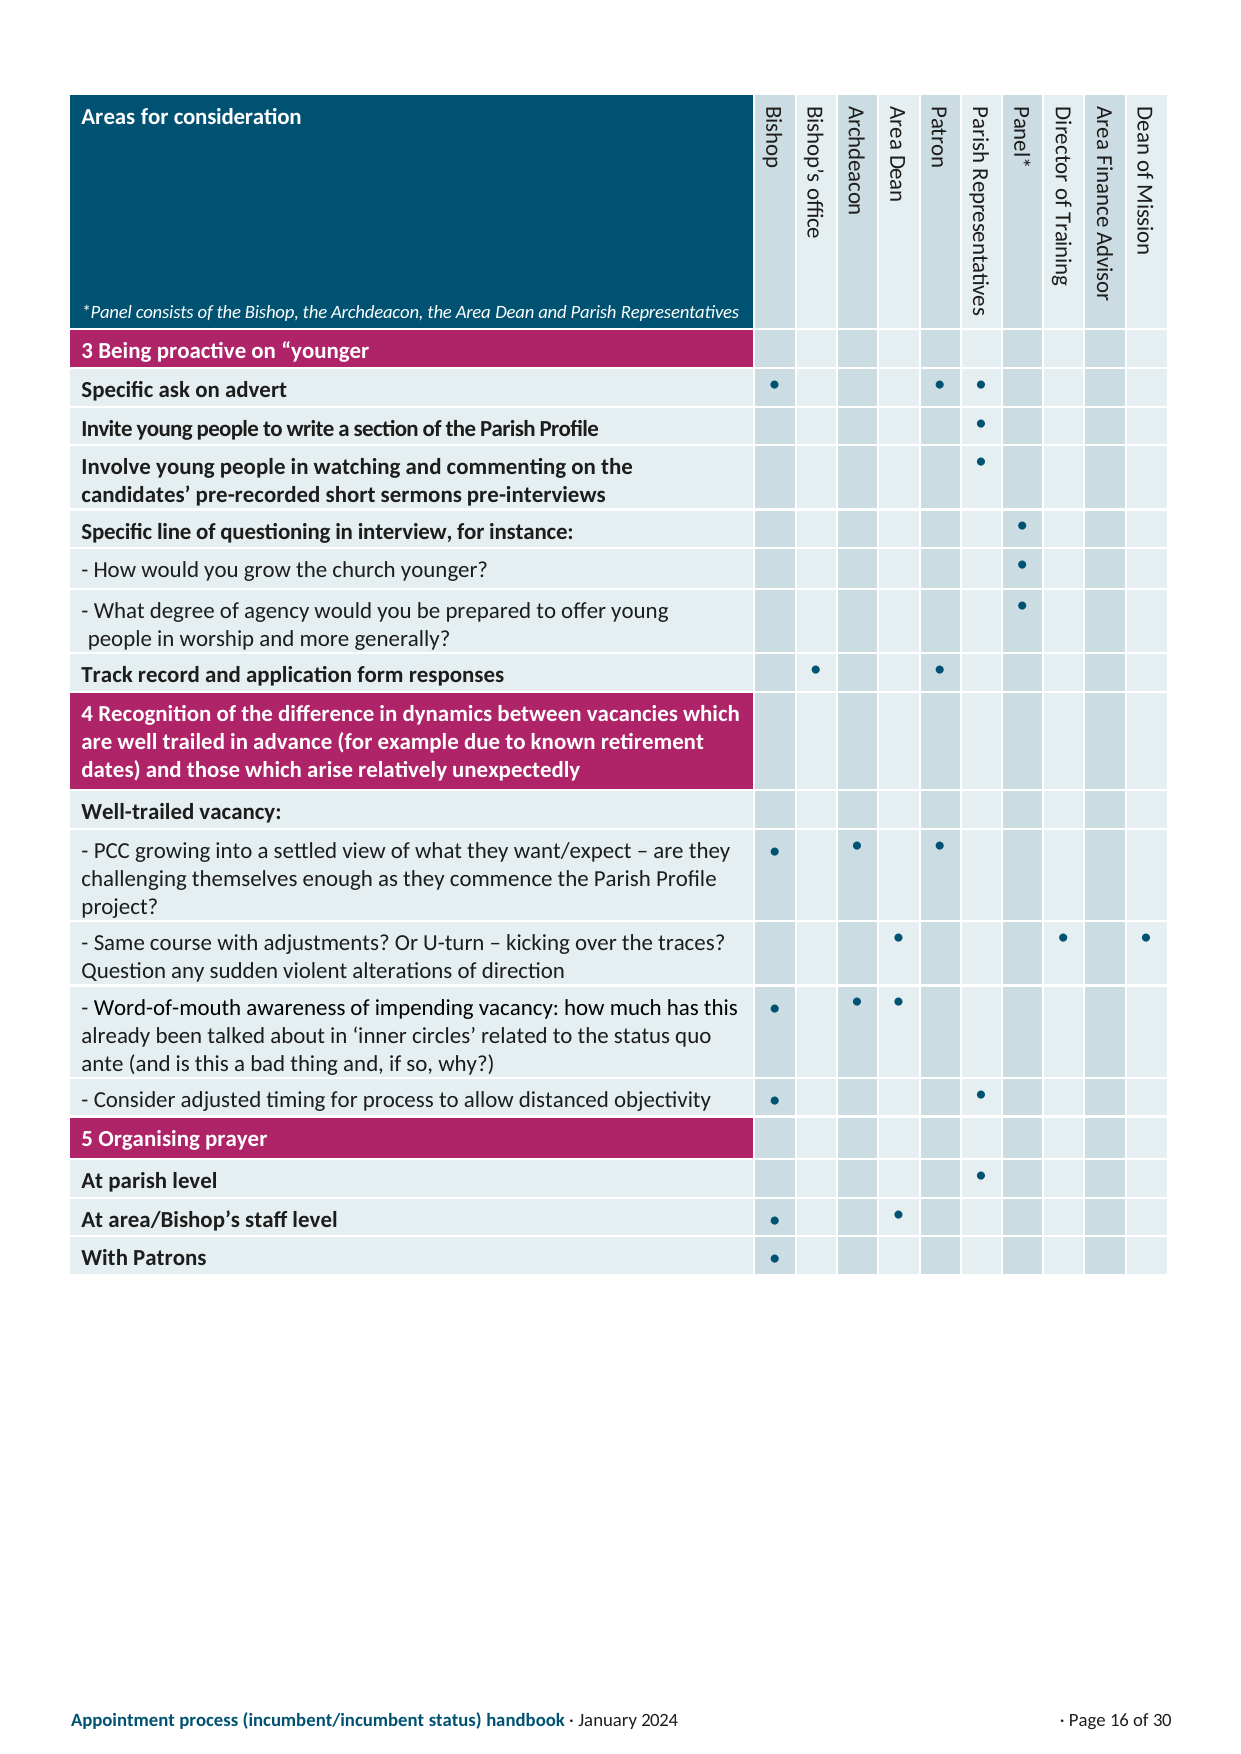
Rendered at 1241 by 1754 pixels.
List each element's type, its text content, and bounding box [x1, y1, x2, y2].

table_cell [1003, 1160, 1042, 1197]
table_cell [1085, 549, 1125, 588]
table_cell [1127, 446, 1167, 508]
table_cell [1127, 1079, 1167, 1115]
table_cell At parish level [70, 1160, 753, 1197]
table_cell [838, 330, 877, 367]
table_cell [1003, 791, 1042, 828]
table_header Area Finance Advisor [1085, 95, 1125, 328]
table_cell [1085, 791, 1125, 828]
table_cell [1003, 1079, 1042, 1115]
table_cell • [755, 1199, 795, 1235]
table_cell [879, 654, 919, 691]
table_cell [962, 922, 1001, 984]
table_cell [1003, 830, 1042, 920]
table_cell [1044, 1118, 1083, 1158]
table_cell • [1127, 922, 1167, 984]
table_header Bishop [755, 95, 795, 328]
table_cell [838, 1160, 877, 1197]
table_cell [1003, 987, 1042, 1077]
table_cell • [962, 408, 1001, 444]
table_cell [838, 590, 877, 652]
table_cell [921, 330, 960, 367]
table_cell • [879, 922, 919, 984]
table_cell [755, 330, 795, 367]
table_cell [879, 590, 919, 652]
table_cell [879, 1237, 919, 1274]
table_cell [1044, 549, 1083, 588]
table_cell [1127, 791, 1167, 828]
table_cell [797, 693, 836, 789]
table_cell [1127, 1237, 1167, 1274]
table_header Patron [921, 95, 960, 328]
table_cell [797, 590, 836, 652]
table_cell [921, 511, 960, 547]
table_cell [1044, 1199, 1083, 1235]
table_cell [1085, 330, 1125, 367]
table_cell [1085, 830, 1125, 920]
table_cell [921, 922, 960, 984]
table_cell [962, 987, 1001, 1077]
table_cell [1044, 511, 1083, 547]
table_cell [1085, 369, 1125, 406]
table_cell [962, 1118, 1001, 1158]
table_cell • [921, 830, 960, 920]
table_cell - What degree of agency would you be prepared to offer young people in worship and more generally? [70, 590, 753, 652]
table_cell [879, 549, 919, 588]
table_cell [755, 549, 795, 588]
table_cell [1044, 1079, 1083, 1115]
table_cell Specific line of questioning in interview, for instance: [70, 511, 753, 547]
table_cell [838, 1118, 877, 1158]
table_cell • [1003, 511, 1042, 547]
table_cell [1127, 511, 1167, 547]
table_cell • [755, 1237, 795, 1274]
table_cell [879, 830, 919, 920]
table_cell Specific ask on advert [70, 369, 753, 406]
table_cell [838, 654, 877, 691]
table_cell [797, 330, 836, 367]
table_cell [1044, 1160, 1083, 1197]
table_cell [1085, 590, 1125, 652]
table_cell [962, 1199, 1001, 1235]
table_cell • [838, 987, 877, 1077]
table_cell • [962, 1079, 1001, 1115]
table_cell [797, 791, 836, 828]
table_cell [1127, 693, 1167, 789]
table_cell [1085, 1118, 1125, 1158]
table_cell • [755, 830, 795, 920]
table_cell [879, 791, 919, 828]
table_cell [921, 590, 960, 652]
table_cell [962, 791, 1001, 828]
table_cell [1085, 1237, 1125, 1274]
table_cell [1127, 549, 1167, 588]
table_cell [921, 987, 960, 1077]
table_cell [921, 446, 960, 508]
table_cell • [755, 1079, 795, 1115]
table_cell [879, 369, 919, 406]
table_cell [1003, 1237, 1042, 1274]
table_cell [755, 654, 795, 691]
table_cell [838, 922, 877, 984]
table_cell [1044, 654, 1083, 691]
table_cell [1085, 922, 1125, 984]
table_cell • [797, 654, 836, 691]
table_cell [1003, 330, 1042, 367]
table_cell [1127, 1118, 1167, 1158]
table_cell [755, 1118, 795, 1158]
table_cell [962, 693, 1001, 789]
table_cell [1044, 987, 1083, 1077]
table_cell • [921, 369, 960, 406]
table_cell [921, 1118, 960, 1158]
table_cell [1044, 590, 1083, 652]
table_cell [921, 549, 960, 588]
table_cell [962, 590, 1001, 652]
table_header Bishop’s office [797, 95, 836, 328]
table_header Archdeacon [838, 95, 877, 328]
table_cell [1127, 330, 1167, 367]
table_cell [755, 1160, 795, 1197]
table_cell 4 Recognition of the difference in dynamics between vacancies which are well trailed in advance (for example due to known retirement dates) and those which arise relatively unexpectedly [70, 693, 753, 789]
table_cell [1127, 1160, 1167, 1197]
table_cell [797, 922, 836, 984]
table_cell - PCC growing into a settled view of what they want/expect – are they challenging themselves enough as they commence the Parish Profile project? [70, 830, 753, 920]
table_cell [838, 369, 877, 406]
table_cell [755, 791, 795, 828]
table_cell [797, 1118, 836, 1158]
table_cell [921, 1079, 960, 1115]
table_header Parish Representatives [962, 95, 1001, 328]
table_cell [1085, 511, 1125, 547]
table_cell • [962, 1160, 1001, 1197]
table_cell [1003, 654, 1042, 691]
table_cell [838, 549, 877, 588]
table_cell [962, 511, 1001, 547]
table_cell [879, 446, 919, 508]
table_cell [755, 408, 795, 444]
table_cell [1127, 654, 1167, 691]
table_cell [1044, 791, 1083, 828]
table_cell Well-trailed vacancy: [70, 791, 753, 828]
table_cell [921, 408, 960, 444]
table_cell [797, 1237, 836, 1274]
table_cell [755, 590, 795, 652]
table_cell [1044, 446, 1083, 508]
table_cell [1085, 654, 1125, 691]
table_cell [1044, 408, 1083, 444]
table_cell [797, 369, 836, 406]
table_cell [838, 511, 877, 547]
table_cell [838, 1199, 877, 1235]
table_cell - Same course with adjustments? Or U-turn – kicking over the traces? Question any sudden violent alterations of direction [70, 922, 753, 984]
table_cell [1085, 693, 1125, 789]
table_cell [879, 408, 919, 444]
table_cell With Patrons [70, 1237, 753, 1274]
table_cell • [1003, 549, 1042, 588]
table_cell [1003, 408, 1042, 444]
table_cell [1003, 1199, 1042, 1235]
table_cell [962, 549, 1001, 588]
table_cell [838, 693, 877, 789]
table_cell [797, 1079, 836, 1115]
table_header Director of Training [1044, 95, 1083, 328]
table_cell • [962, 446, 1001, 508]
table_cell [879, 693, 919, 789]
table_cell • [1003, 590, 1042, 652]
table_cell [1044, 830, 1083, 920]
table_cell [838, 1079, 877, 1115]
table_cell [1085, 1079, 1125, 1115]
table_cell • [879, 987, 919, 1077]
table_cell [755, 446, 795, 508]
table_cell - Word-of-mouth awareness of impending vacancy: how much has this already been talked about in ‘inner circles’ related to the status quo ante (and is this a bad thing and, if so, why?) [70, 987, 753, 1077]
table_cell [1127, 369, 1167, 406]
table_cell At area/Bishop’s staff level [70, 1199, 753, 1235]
table_cell [838, 408, 877, 444]
table_cell [1127, 987, 1167, 1077]
table_cell [921, 1237, 960, 1274]
table_cell [755, 922, 795, 984]
table_cell [1003, 1118, 1042, 1158]
table_cell - Consider adjusted timing for process to allow distanced objectivity [70, 1079, 753, 1115]
table_cell [1085, 408, 1125, 444]
table_cell [962, 654, 1001, 691]
table_header Areas for consideration *Panel consists of the Bishop, the Archdeacon, the Area Dean and Parish Representatives [70, 95, 753, 328]
table_cell [1003, 922, 1042, 984]
table_cell [755, 511, 795, 547]
table_cell [921, 1199, 960, 1235]
table_cell [797, 549, 836, 588]
table_cell [921, 693, 960, 789]
table_cell [1044, 1237, 1083, 1274]
table_cell [879, 1118, 919, 1158]
table_cell Invite young people to write a section of the Parish Profile [70, 408, 753, 444]
table_cell 5 Organising prayer [70, 1118, 753, 1158]
table_cell [797, 408, 836, 444]
table_cell [1127, 830, 1167, 920]
table_cell [879, 330, 919, 367]
table_cell [797, 446, 836, 508]
table_cell [1085, 1199, 1125, 1235]
table_cell [797, 830, 836, 920]
table_cell [838, 446, 877, 508]
table_cell [879, 1079, 919, 1115]
table_cell [1127, 1199, 1167, 1235]
table_cell [755, 693, 795, 789]
table_cell • [921, 654, 960, 691]
table_header Area Dean [879, 95, 919, 328]
table_header Dean of Mission [1127, 95, 1167, 328]
table_cell [962, 330, 1001, 367]
table_cell [1044, 369, 1083, 406]
table_cell [879, 511, 919, 547]
table_cell [797, 987, 836, 1077]
table_cell • [962, 369, 1001, 406]
table_cell [1127, 590, 1167, 652]
table_cell Track record and application form responses [70, 654, 753, 691]
table_cell [1003, 446, 1042, 508]
table_cell [1044, 330, 1083, 367]
table_cell [1044, 693, 1083, 789]
table_cell [921, 1160, 960, 1197]
table_cell - How would you grow the church younger? [70, 549, 753, 588]
table_cell [1085, 1160, 1125, 1197]
table_cell [879, 1160, 919, 1197]
table_cell [797, 1199, 836, 1235]
table_cell 3 Being proactive on “younger [70, 330, 753, 367]
table_cell [1085, 446, 1125, 508]
table_cell [838, 791, 877, 828]
table_cell Involve young people in watching and commenting on the candidates’ pre-recorded short sermons pre-interviews [70, 446, 753, 508]
table_header Panel* [1003, 95, 1042, 328]
table_cell [962, 830, 1001, 920]
table_cell • [838, 830, 877, 920]
table_cell • [755, 987, 795, 1077]
table_cell [921, 791, 960, 828]
table_cell [1085, 987, 1125, 1077]
table_cell • [879, 1199, 919, 1235]
table_cell [1003, 693, 1042, 789]
table_cell [797, 1160, 836, 1197]
table_cell [1127, 408, 1167, 444]
table_cell [838, 1237, 877, 1274]
table_cell • [755, 369, 795, 406]
table_cell [797, 511, 836, 547]
table_cell [962, 1237, 1001, 1274]
table_cell [1003, 369, 1042, 406]
table_cell • [1044, 922, 1083, 984]
